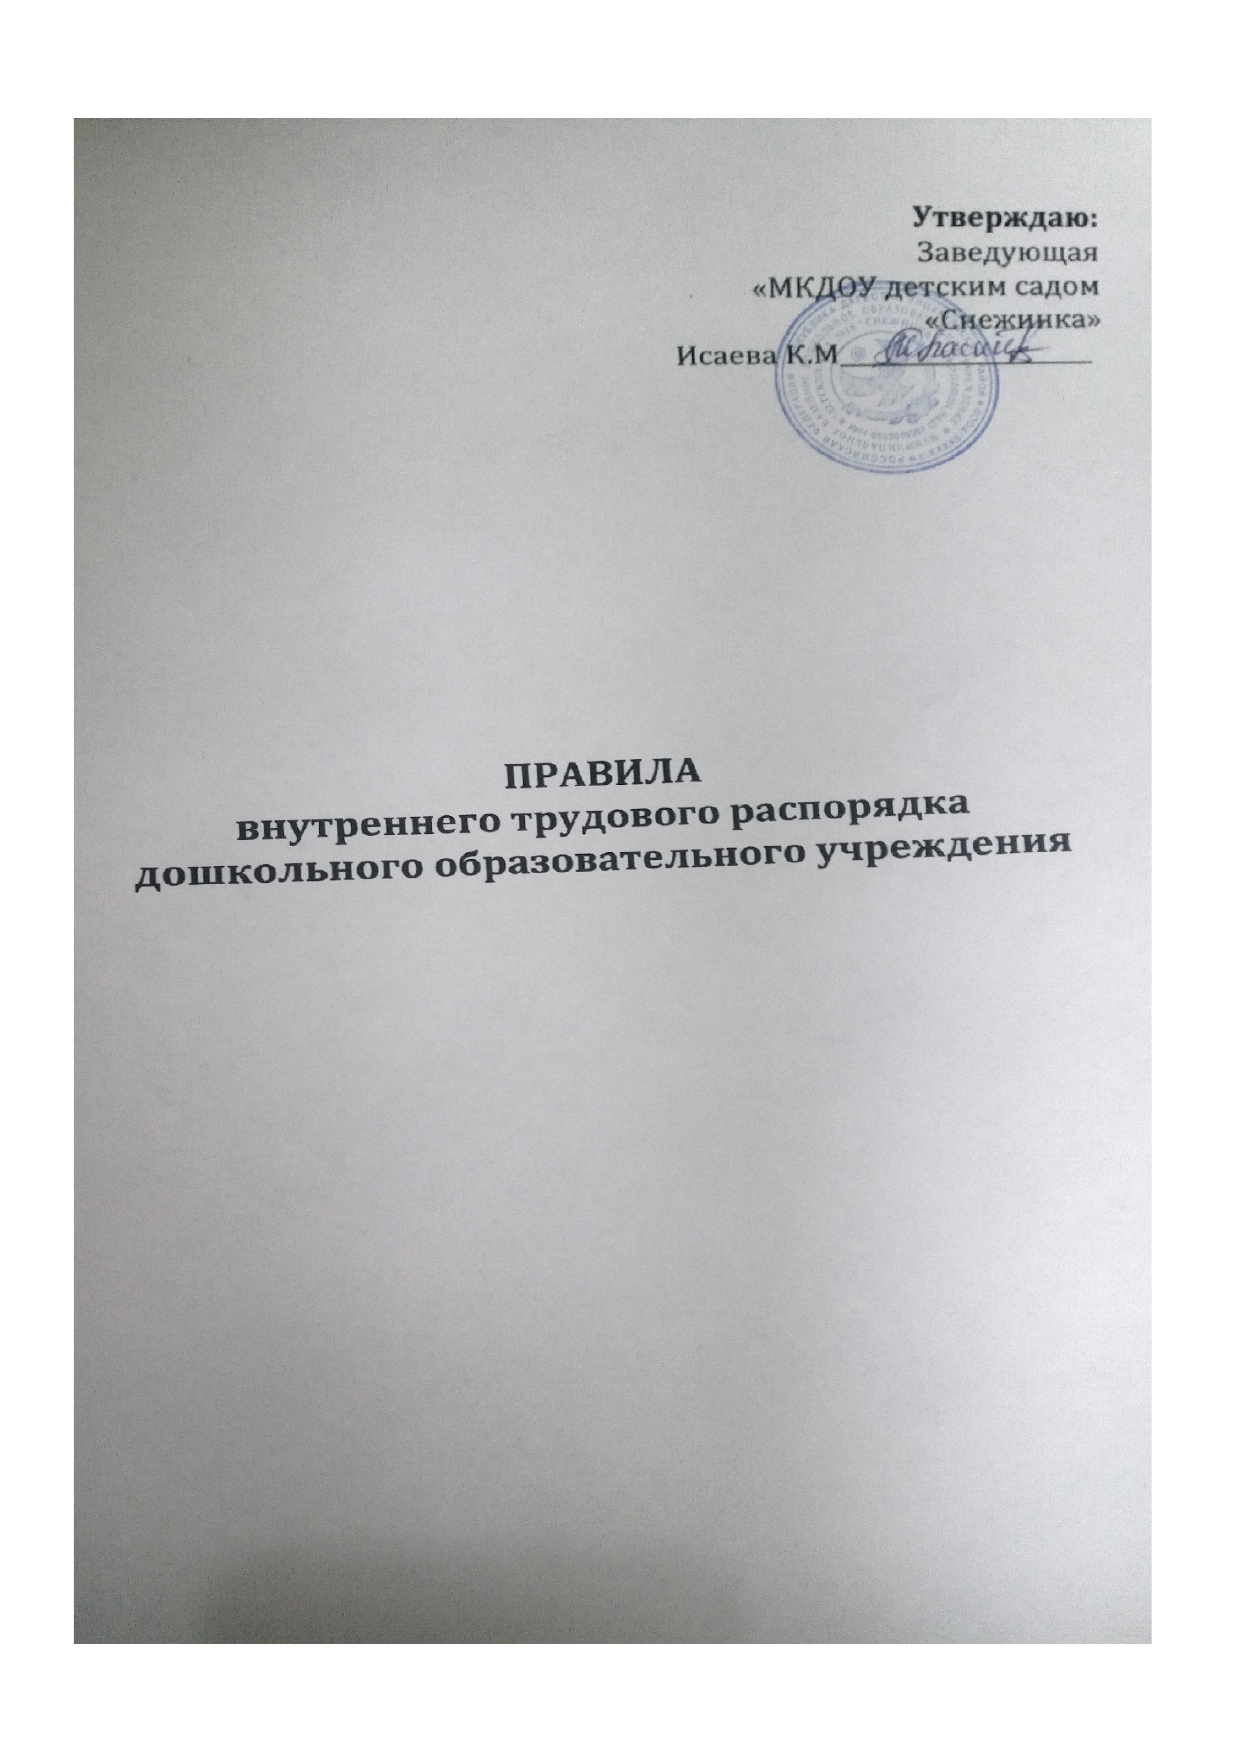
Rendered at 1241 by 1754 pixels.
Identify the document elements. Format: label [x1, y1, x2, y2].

picture [73, 118, 1152, 1644]
